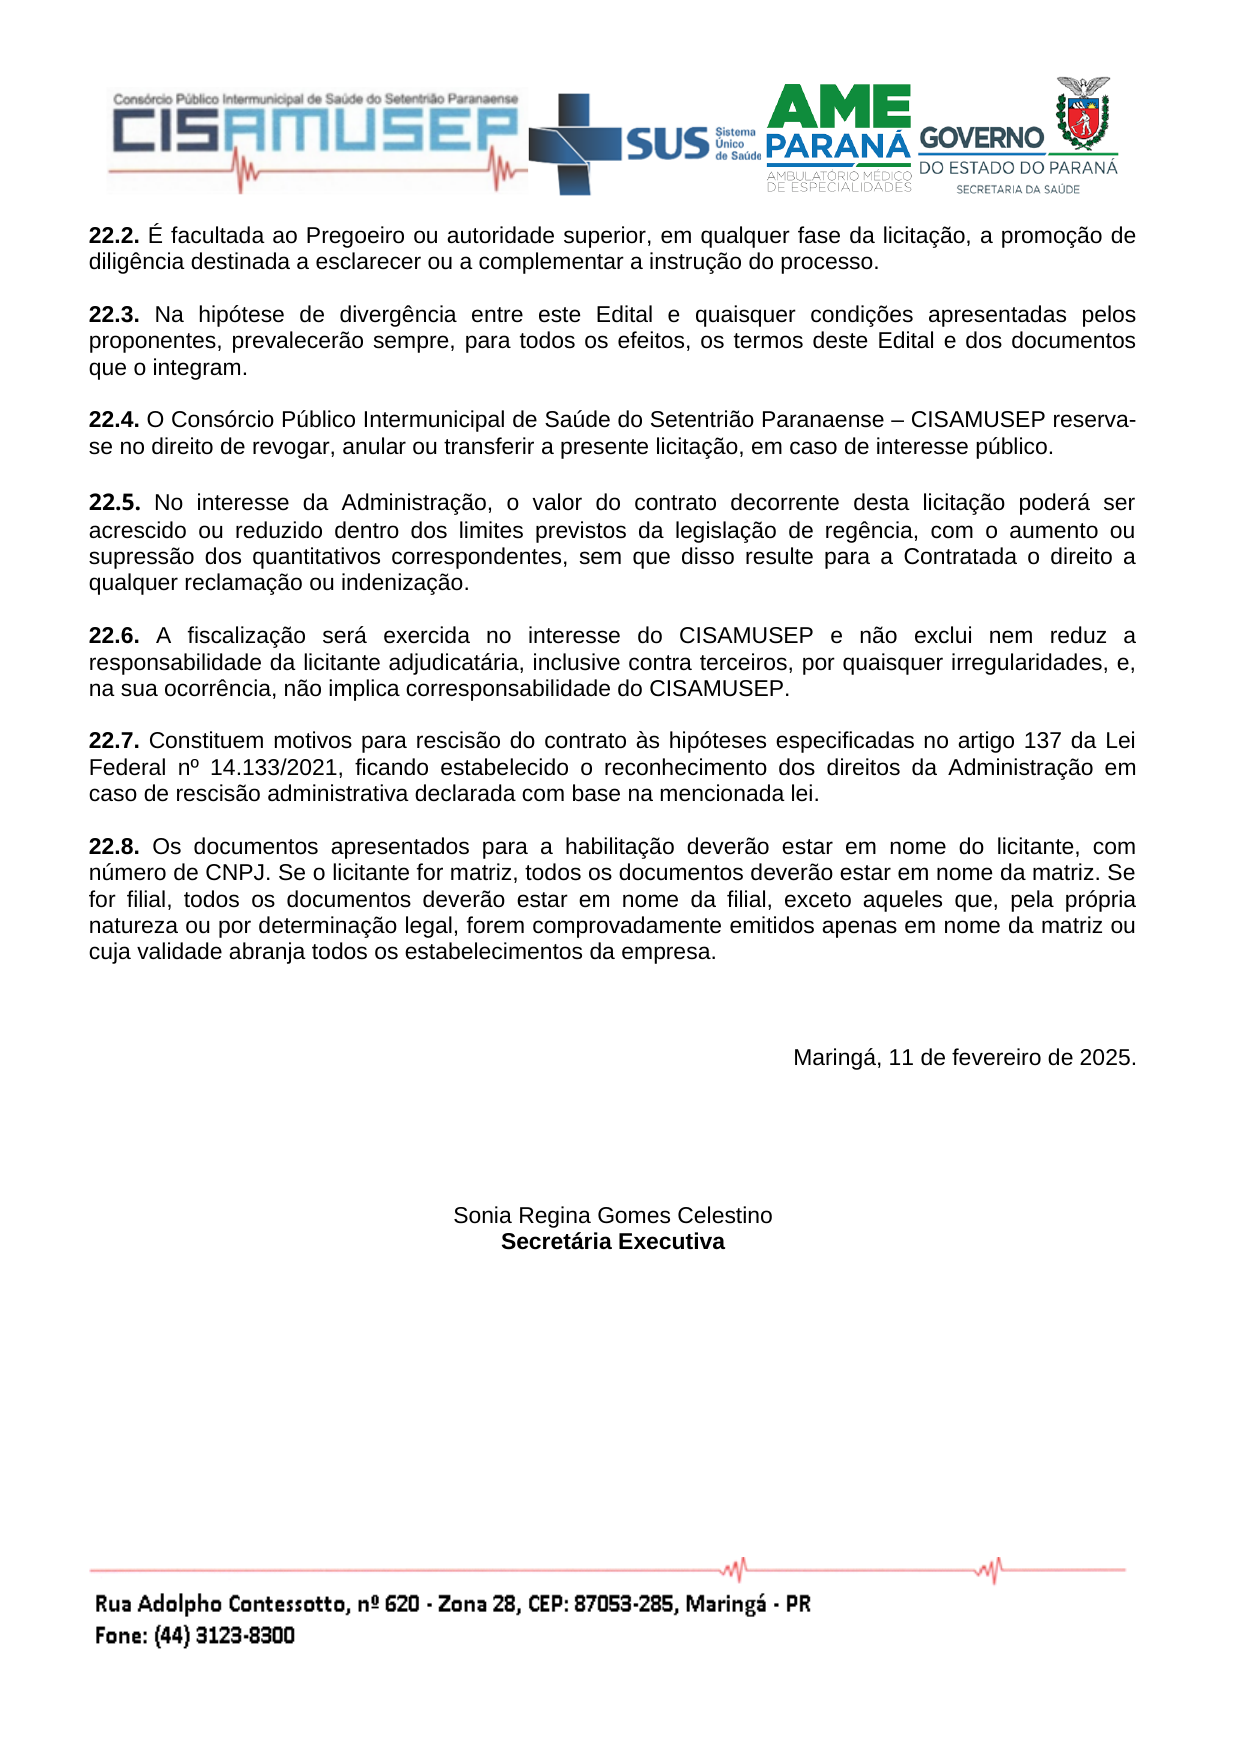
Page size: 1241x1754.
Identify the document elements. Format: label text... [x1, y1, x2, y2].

text 22.4. O Consórcio Público Intermunicipal de Saúde do Setentrião Paranaense – CISAMUSEP reserva-se no direito de revogar, anular ou transferir a presente licitação, em caso de interesse público. [89, 406, 1137, 459]
picture [88, 1557, 1137, 1652]
picture [106, 73, 1120, 196]
text Secretária Executiva [89, 1228, 1137, 1254]
text 22.7. Constituem motivos para rescisão do contrato às hipóteses especificadas no artigo 137 da Lei Federal nº 14.133/2021, ficando estabelecido o reconhecimento dos direitos da Administração em caso de rescisão administrativa declarada com base na mencionada lei. [89, 727, 1137, 807]
text Sonia Regina Gomes Celestino [89, 1202, 1137, 1228]
text 22.8. Os documentos apresentados para a habilitação deverão estar em nome do licitante, com número de CNPJ. Se o licitante for matriz, todos os documentos deverão estar em nome da matriz. Se for filial, todos os documentos deverão estar em nome da filial, exceto aqueles que, pela própria natureza ou por determinação legal, forem comprovadamente emitidos apenas em nome da matriz ou cuja validade abranja todos os estabelecimentos da empresa. [89, 833, 1137, 965]
text 22.6. A fiscalização será exercida no interesse do CISAMUSEP e não exclui nem reduz a responsabilidade da licitante adjudicatária, inclusive contra terceiros, por quaisquer irregularidades, e, na sua ocorrência, não implica corresponsabilidade do CISAMUSEP. [89, 622, 1137, 701]
text 22.3. Na hipótese de divergência entre este Edital e quaisquer condições apresentadas pelos proponentes, prevalecerão sempre, para todos os efeitos, os termos deste Edital e dos documentos que o integram. [89, 301, 1137, 380]
text Maringá, 11 de fevereiro de 2025. [89, 1044, 1137, 1070]
text 22.2. É facultada ao Pregoeiro ou autoridade superior, em qualquer fase da licitação, a promoção de diligência destinada a esclarecer ou a complementar a instrução do processo. [89, 222, 1137, 274]
text 22.5. No interesse da Administração, o valor do contrato decorrente desta licitação poderá ser acrescido ou reduzido dentro dos limites previstos da legislação de regência, com o aumento ou supressão dos quantitativos correspondentes, sem que disso resulte para a Contratada o direito a qualquer reclamação ou indenização. [89, 485, 1137, 596]
